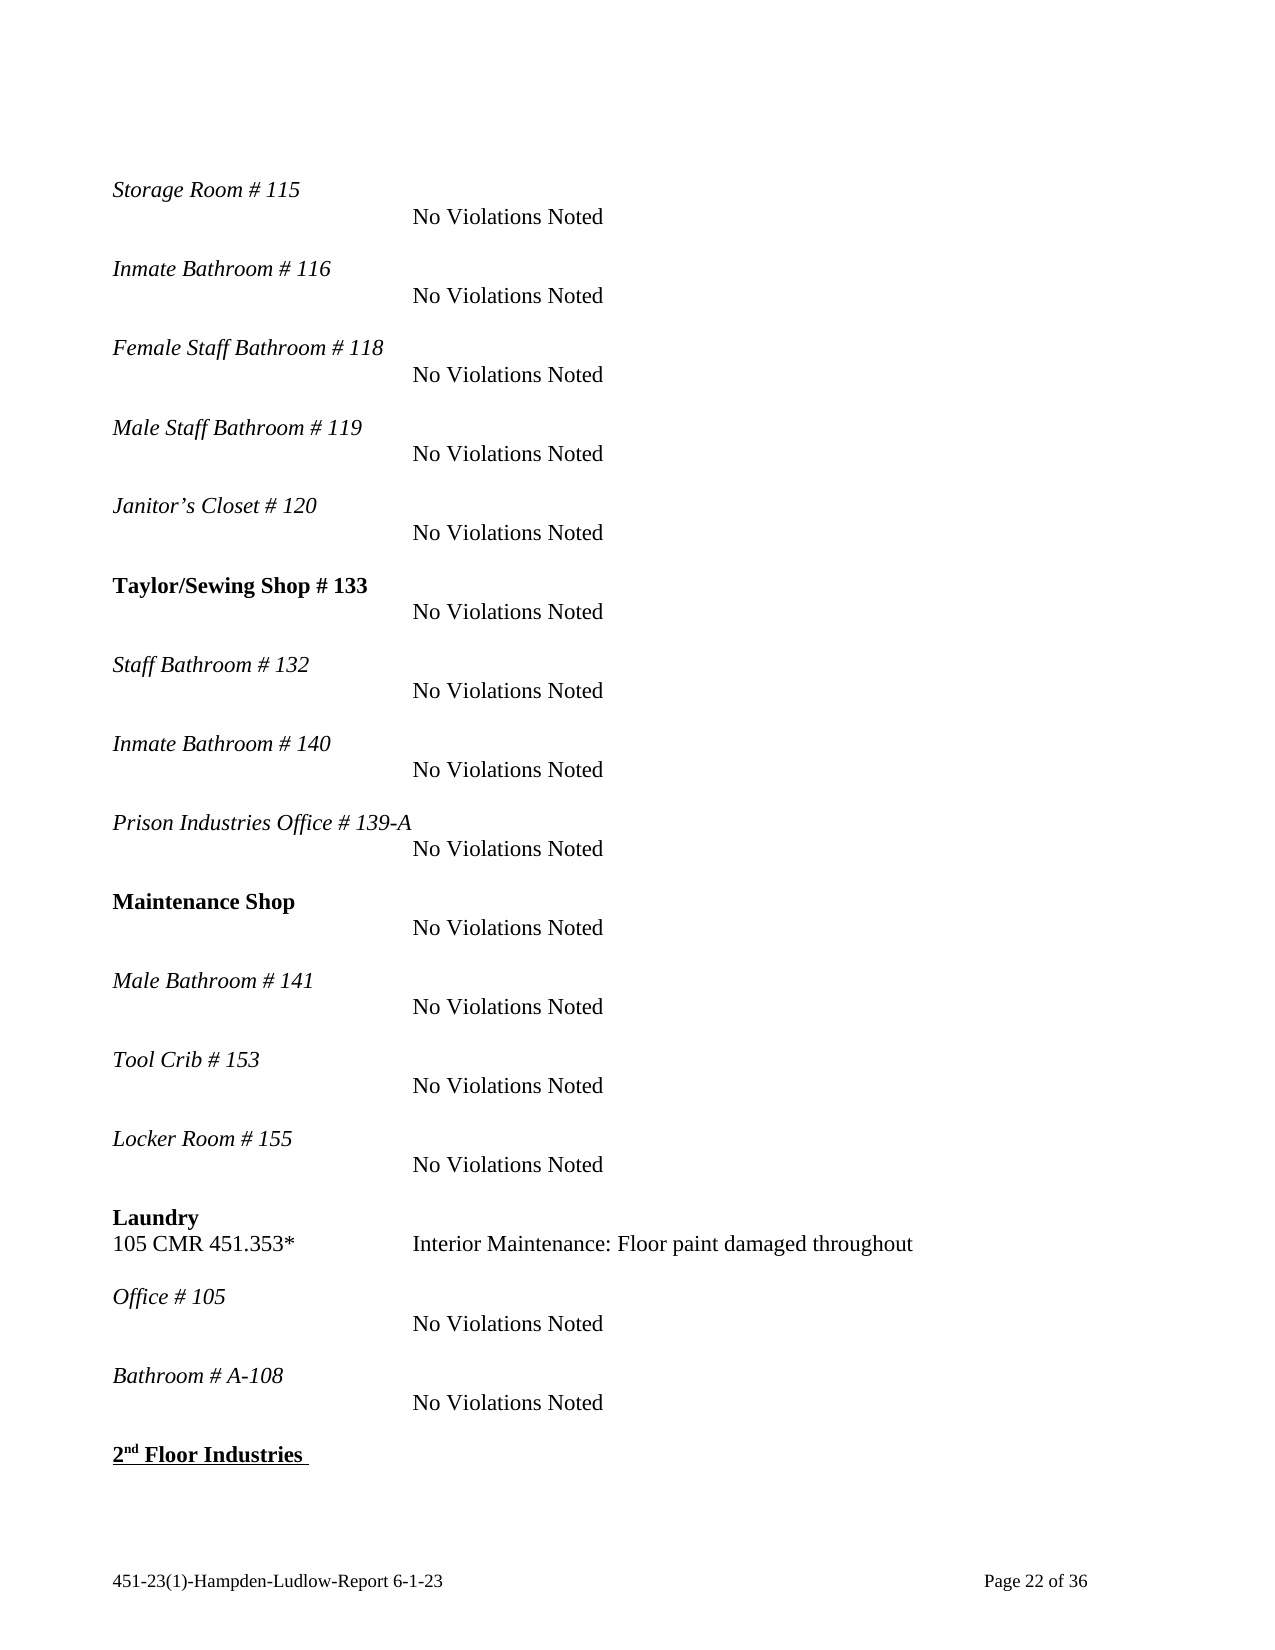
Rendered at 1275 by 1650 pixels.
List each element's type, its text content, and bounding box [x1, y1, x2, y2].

text No Violations Noted [112, 282, 1162, 308]
text Prison Industries Office # 139-A [112, 809, 1162, 835]
text Maintenance Shop [112, 888, 1162, 914]
text No Violations Noted [112, 361, 1162, 387]
text Female Staff Bathroom # 118 [112, 334, 1162, 361]
text Laundry [112, 1204, 1162, 1231]
text 2nd Floor Industries [112, 1441, 1162, 1468]
text No Violations Noted [112, 519, 1162, 545]
text 105 CMR 451.353* Interior Maintenance: Floor paint damaged throughout [112, 1231, 1162, 1257]
text No Violations Noted [112, 1072, 1162, 1099]
text No Violations Noted [112, 835, 1162, 862]
text Inmate Bathroom # 140 [112, 730, 1162, 756]
text Storage Room # 115 [112, 176, 1162, 203]
text No Violations Noted [112, 756, 1162, 782]
text No Violations Noted [112, 598, 1162, 624]
text Staff Bathroom # 132 [112, 651, 1162, 677]
text No Violations Noted [112, 440, 1162, 466]
text Inmate Bathroom # 116 [112, 255, 1162, 282]
text No Violations Noted [112, 203, 1162, 229]
text Locker Room # 155 [112, 1125, 1162, 1151]
text Tool Crib # 153 [112, 1046, 1162, 1072]
text Taylor/Sewing Shop # 133 [112, 572, 1162, 598]
text No Violations Noted [112, 993, 1162, 1020]
text Office # 105 [112, 1283, 1162, 1309]
text No Violations Noted [112, 1151, 1162, 1178]
text Bathroom # A-108 [112, 1362, 1162, 1389]
text No Violations Noted [112, 677, 1162, 703]
text Male Staff Bathroom # 119 [112, 413, 1162, 440]
text Male Bathroom # 141 [112, 967, 1162, 993]
text No Violations Noted [112, 1309, 1162, 1336]
text Janitor’s Closet # 120 [112, 493, 1162, 519]
text No Violations Noted [112, 914, 1162, 941]
text No Violations Noted [112, 1389, 1162, 1415]
